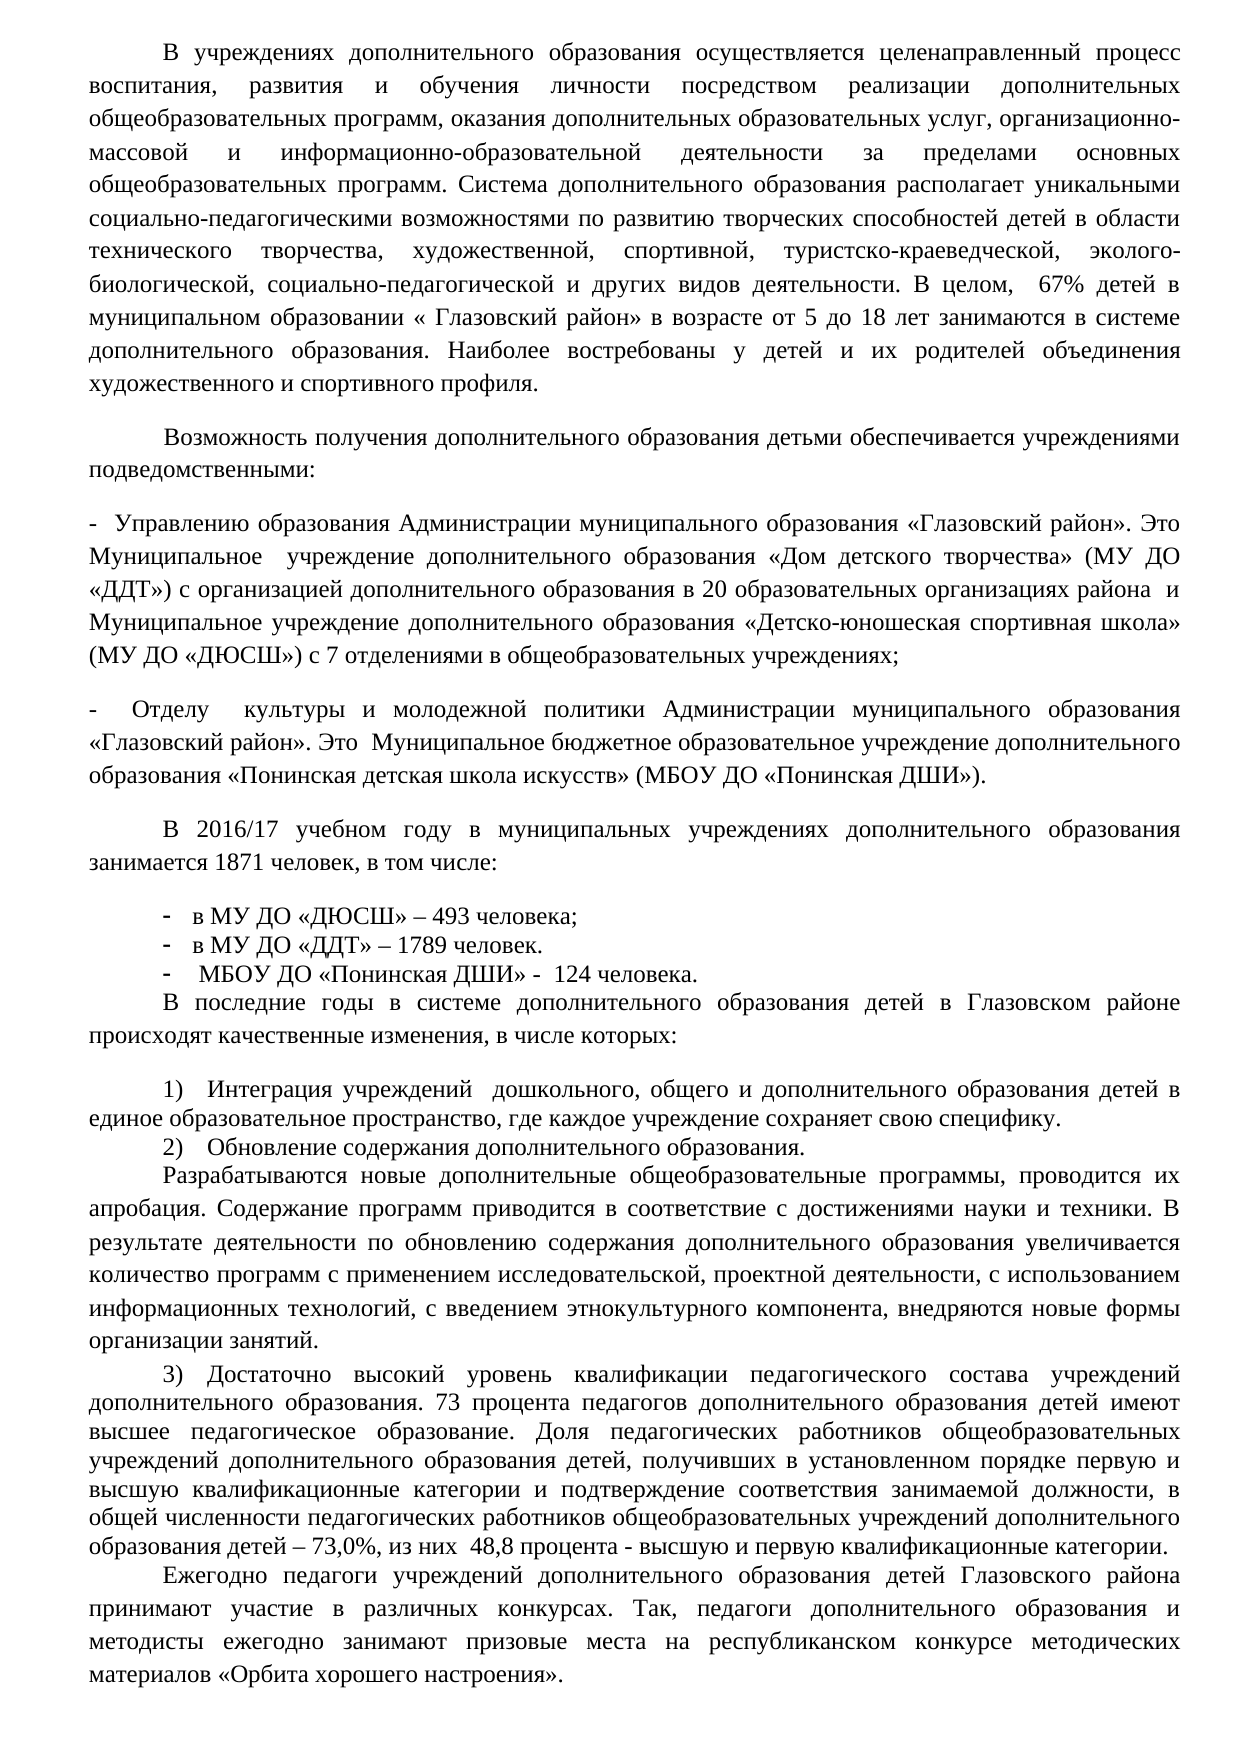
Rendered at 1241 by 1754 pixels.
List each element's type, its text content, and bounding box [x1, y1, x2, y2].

list в МУ ДО «ДЮСШ» – 493 человека; [89, 901, 1181, 930]
list Достаточно высокий уровень квалификации педагогического состава учреждений дополнительного образования. 73 процента педагогов дополнительного образования детей имеют высшее педагогическое образование. Доля педагогических работников общеобразовательных учреждений дополнительного образования детей, получивших в установленном порядке первую и высшую квалификационные категории и подтверждение соответствия занимаемой должности, в общей численности педагогических работников общеобразовательных учреждений дополнительного образования детей – 73,0%, из них 48,8 процента - высшую и первую квалификационные категории. [89, 1359, 1181, 1560]
text В учреждениях дополнительного образования осуществляется целенаправленный процесс воспитания, развития и обучения личности посредством реализации дополнительных общеобразовательных программ, оказания дополнительных образовательных услуг, организационно-массовой и информационно-образовательной деятельности за пределами основных общеобразовательных программ. Система дополнительного образования располагает уникальными социально-педагогическими возможностями по развитию творческих способностей детей в области технического творчества, художественной, спортивной, туристско-краеведческой, эколого-биологической, социально-педагогической и других видов деятельности. В целом, 67% детей в муниципальном образовании « Глазовский район» в возрасте от 5 до 18 лет занимаются в системе дополнительного образования. Наиболее востребованы у детей и их родителей объединения художественного и спортивного профиля. [89, 37, 1181, 396]
list Обновление содержания дополнительного образования. [89, 1132, 1181, 1161]
list Интеграция учреждений дошкольного, общего и дополнительного образования детей в единое образовательное пространство, где каждое учреждение сохраняет свою специфику. [89, 1074, 1181, 1132]
list в МУ ДО «ДДТ» – 1789 человек. [89, 930, 1181, 959]
text Возможность получения дополнительного образования детьми обеспечивается учреждениями подведомственными: [89, 422, 1181, 483]
text В 2016/17 учебном году в муниципальных учреждениях дополнительного образования занимается 1871 человек, в том числе: [89, 814, 1181, 876]
list МБОУ ДО «Понинская ДШИ» - 124 человека. [89, 959, 1181, 987]
text - Отделу культуры и молодежной политики Администрации муниципального образования «Глазовский район». Это Муниципальное бюджетное образовательное учреждение дополнительного образования «Понинская детская школа искусств» (МБОУ ДО «Понинская ДШИ»). [89, 694, 1181, 789]
list Разрабатываются новые дополнительные общеобразовательные программы, проводится их апробация. Содержание программ приводится в соответствие с достижениями науки и техники. В результате деятельности по обновлению содержания дополнительного образования увеличивается количество программ с применением исследовательской, проектной деятельности, с использованием информационных технологий, с введением этнокультурного компонента, внедряются новые формы организации занятий. [89, 1161, 1181, 1354]
text Ежегодно педагоги учреждений дополнительного образования детей Глазовского района принимают участие в различных конкурсах. Так, педагоги дополнительного образования и методисты ежегодно занимают призовые места на республиканском конкурсе методических материалов «Орбита хорошего настроения». [89, 1560, 1181, 1688]
text В последние годы в системе дополнительного образования детей в Глазовском районе происходят качественные изменения, в числе которых: [89, 987, 1181, 1049]
text - Управлению образования Администрации муниципального образования «Глазовский район». Это Муниципальное учреждение дополнительного образования «Дом детского творчества» (МУ ДО «ДДТ») с организацией дополнительного образования в 20 образовательных организациях района и Муниципальное учреждение дополнительного образования «Детско-юношеская спортивная школа» (МУ ДО «ДЮСШ») с 7 отделениями в общеобразовательных учреждениях; [89, 508, 1181, 669]
